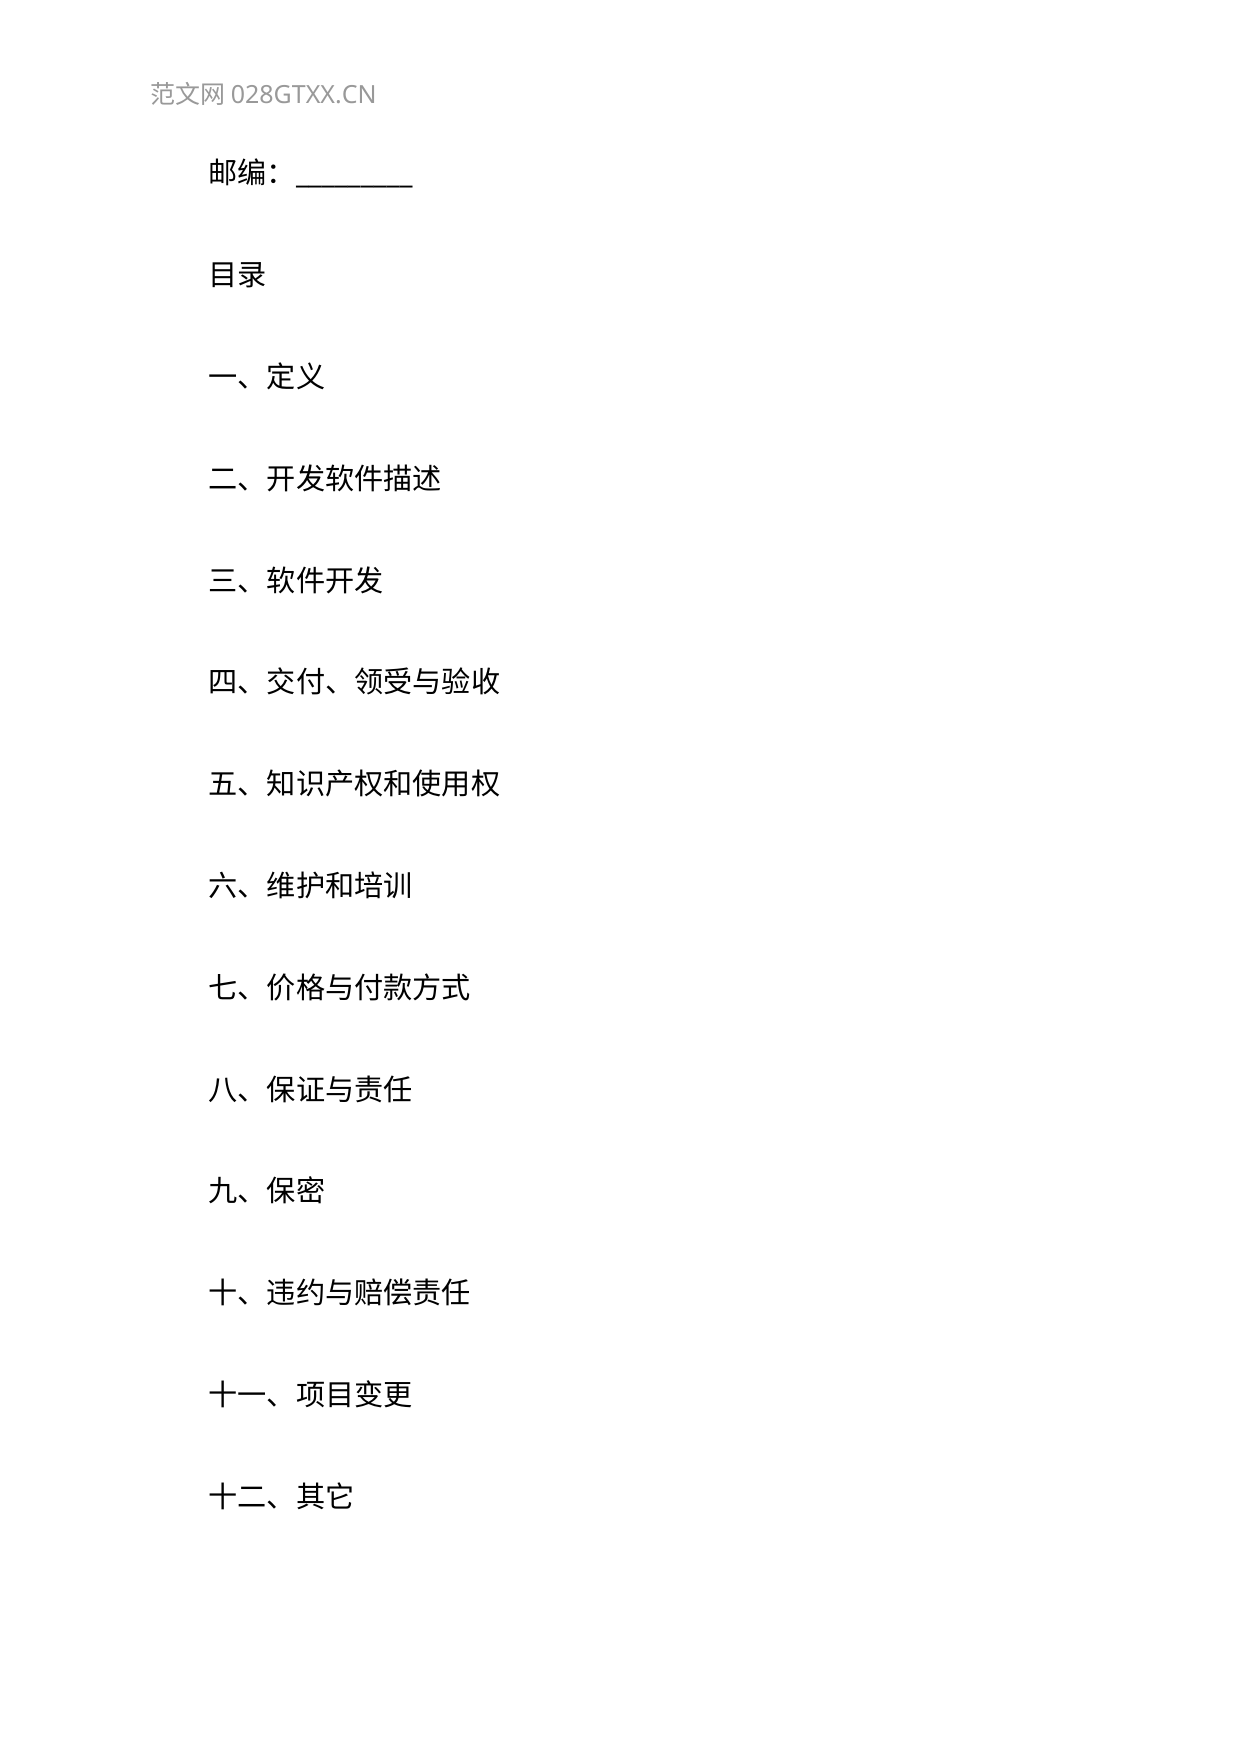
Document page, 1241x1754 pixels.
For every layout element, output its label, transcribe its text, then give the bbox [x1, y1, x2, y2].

text 八、保证与责任 [150, 1066, 1090, 1108]
text 邮编：_________ [150, 150, 1090, 192]
text 五、知识产权和使用权 [150, 761, 1090, 803]
text 十、违约与赔偿责任 [150, 1270, 1090, 1312]
text 二、开发软件描述 [150, 456, 1090, 498]
text 七、价格与付款方式 [150, 964, 1090, 1007]
text 九、保密 [150, 1168, 1090, 1210]
text 三、软件开发 [150, 557, 1090, 599]
text 六、维护和培训 [150, 863, 1090, 905]
text 目录 [150, 252, 1090, 294]
text 四、交付、领受与验收 [150, 659, 1090, 701]
text 十一、项目变更 [150, 1371, 1090, 1414]
text 一、定义 [150, 354, 1090, 396]
text 十二、其它 [150, 1473, 1090, 1516]
